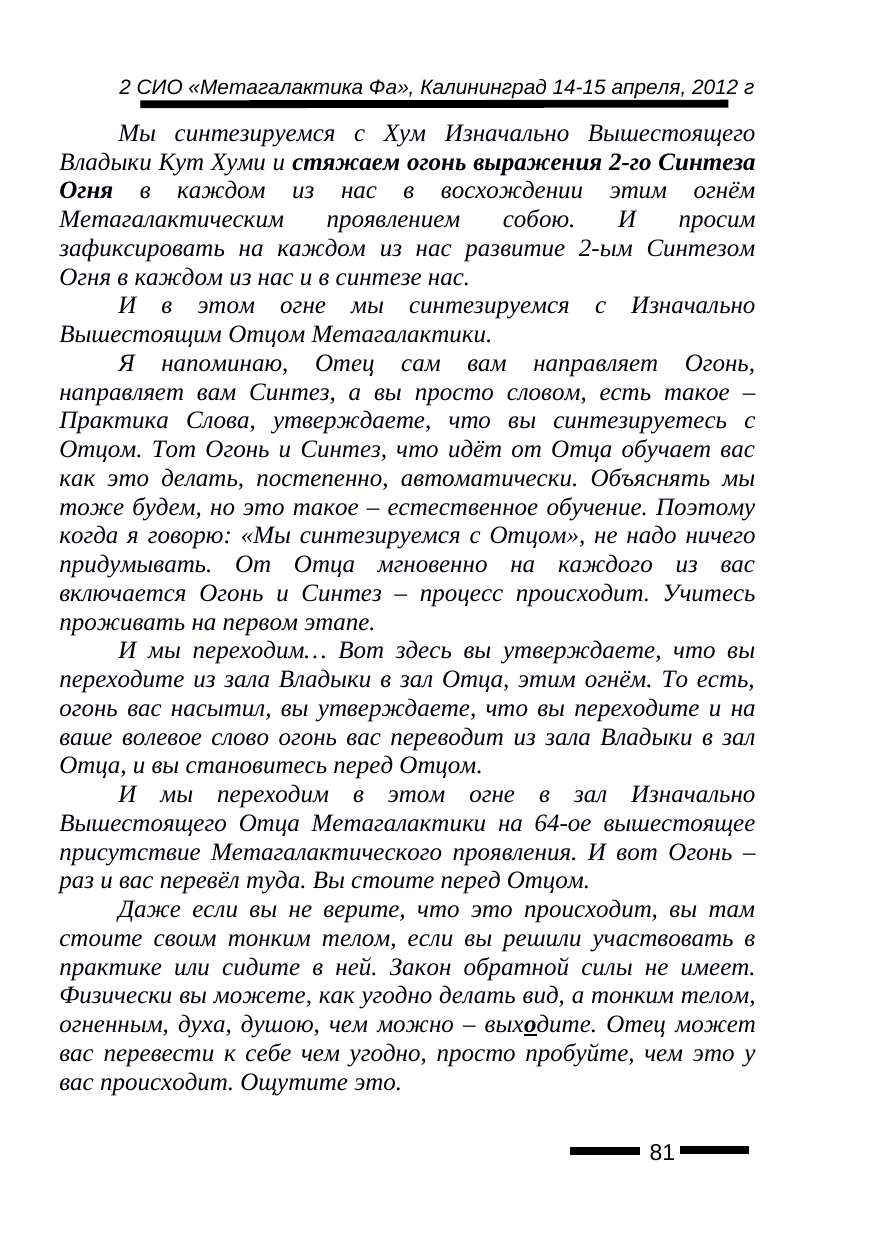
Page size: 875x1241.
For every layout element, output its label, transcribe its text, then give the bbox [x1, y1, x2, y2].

text Мы синтезируемся с Хум Изначально Вышестоящего Владыки Кут Хуми и стяжаем огонь выражения 2-го Синтеза Огня в каждом из нас в восхождении этим огнём Метагалактическим проявлением собою. И просим зафиксировать на каждом из нас развитие 2-ым Синтезом Огня в каждом из нас и в синтезе нас. [59, 118, 756, 291]
text Я напоминаю, Отец сам вам направляет Огонь, направляет вам Синтез, а вы просто словом, есть такое – Практика Слова, утверждаете, что вы синтезируетесь с Отцом. Тот Огонь и Синтез, что идёт от Отца обучает вас как это делать, постепенно, автоматически. Объяснять мы тоже будем, но это такое – естественное обучение. Поэтому когда я говорю: «Мы синтезируемся с Отцом», не надо ничего придумывать. От Отца мгновенно на каждого из вас включается Огонь и Синтез – процесс происходит. Учитесь проживать на первом этапе. [59, 348, 756, 636]
text Даже если вы не верите, что это происходит, вы там стоите своим тонким телом, если вы решили участвовать в практике или сидите в ней. Закон обратной силы не имеет. Физически вы можете, как угодно делать вид, а тонким телом, огненным, духа, душою, чем можно – выходите. Отец может вас перевести к себе чем угодно, просто пробуйте, чем это у вас происходит. Ощутите это. [59, 894, 756, 1096]
text И мы переходим… Вот здесь вы утверждаете, что вы переходите из зала Владыки в зал Отца, этим огнём. То есть, огонь вас насытил, вы утверждаете, что вы переходите и на ваше волевое слово огонь вас переводит из зала Владыки в зал Отца, и вы становитесь перед Отцом. [59, 636, 756, 779]
text И в этом огне мы синтезируемся с Изначально Вышестоящим Отцом Метагалактики. [59, 291, 756, 348]
text И мы переходим в этом огне в зал Изначально Вышестоящего Отца Метагалактики на 64-ое вышестоящее присутствие Метагалактического проявления. И вот Огонь – раз и вас перевёл туда. Вы стоите перед Отцом. [59, 779, 756, 894]
